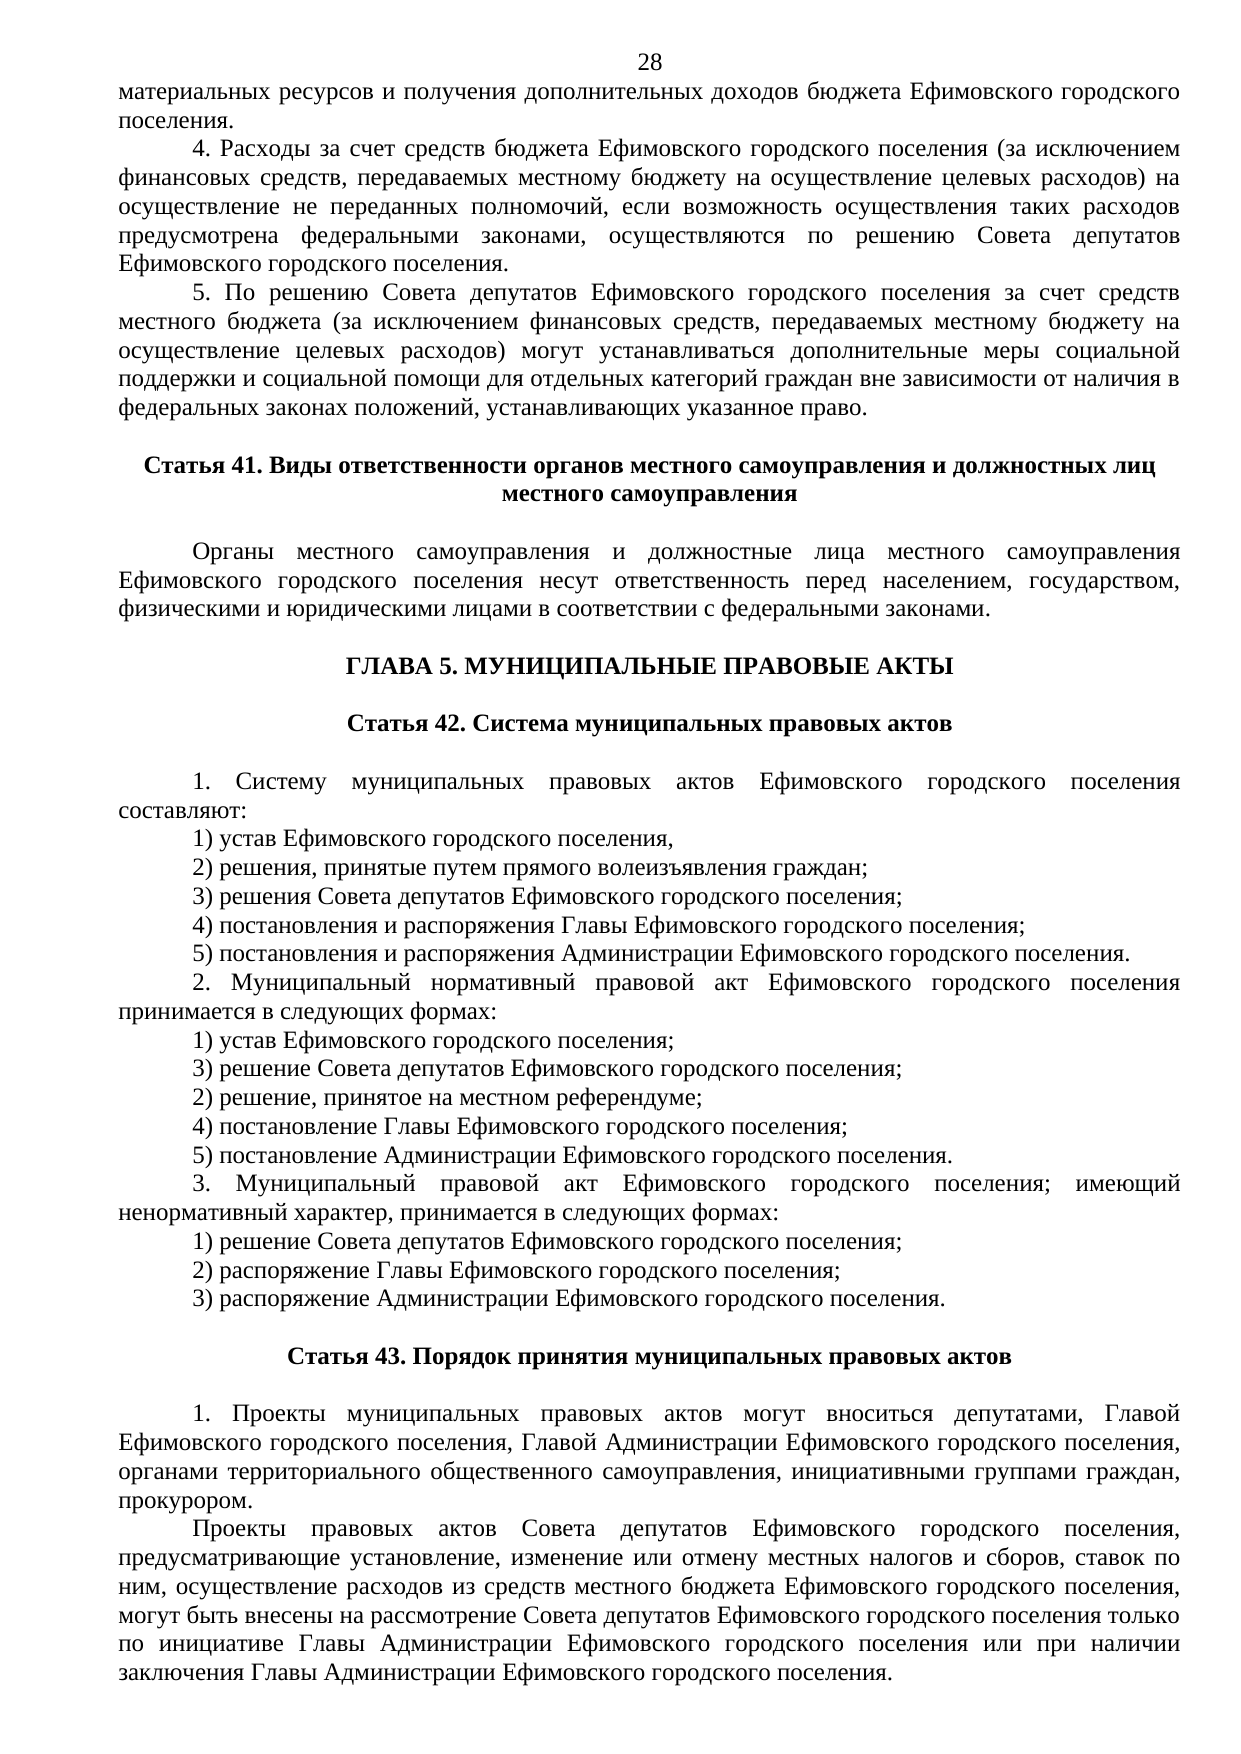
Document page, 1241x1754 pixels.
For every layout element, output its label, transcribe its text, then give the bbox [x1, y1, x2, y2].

text 4. Расходы за счет средств бюджета Ефимовского городского поселения (за исключением финансовых средств, передаваемых местному бюджету на осуществление целевых расходов) на осуществление не переданных полномочий, если возможность осуществления таких расходов предусмотрена федеральными законами, осуществляются по решению Совета депутатов Ефимовского городского поселения. [118, 133, 1181, 277]
text 2) распоряжение Главы Ефимовского городского поселения; [118, 1255, 1181, 1283]
text Статья 43. Порядок принятия муниципальных правовых актов [118, 1341, 1181, 1370]
text 4) постановление Главы Ефимовского городского поселения; [118, 1111, 1181, 1140]
text 3. Муниципальный правовой акт Ефимовского городского поселения; имеющий ненормативный характер, принимается в следующих формах: [118, 1168, 1181, 1226]
text 5) постановления и распоряжения Администрации Ефимовского городского поселения. [118, 938, 1181, 967]
text 2) решение, принятое на местном референдуме; [118, 1082, 1181, 1111]
text 3) решения Совета депутатов Ефимовского городского поселения; [118, 881, 1181, 910]
text 1. Систему муниципальных правовых актов Ефимовского городского поселения составляют: [118, 766, 1181, 823]
text Органы местного самоуправления и должностные лица местного самоуправления Ефимовского городского поселения несут ответственность перед населением, государством, физическими и юридическими лицами в соответствии с федеральными законами. [118, 536, 1181, 622]
text 5) постановление Администрации Ефимовского городского поселения. [118, 1140, 1181, 1168]
text ГЛАВА 5. МУНИЦИПАЛЬНЫЕ ПРАВОВЫЕ АКТЫ [118, 651, 1181, 680]
text 1. Проекты муниципальных правовых актов могут вноситься депутатами, Главой Ефимовского городского поселения, Главой Администрации Ефимовского городского поселения, органами территориального общественного самоуправления, инициативными группами граждан, прокурором. [118, 1398, 1181, 1513]
text 3) распоряжение Администрации Ефимовского городского поселения. [118, 1283, 1181, 1312]
text 2) решения, принятые путем прямого волеизъявления граждан; [118, 852, 1181, 881]
text 3) решение Совета депутатов Ефимовского городского поселения; [118, 1053, 1181, 1082]
text Проекты правовых актов Совета депутатов Ефимовского городского поселения, предусматривающие установление, изменение или отмену местных налогов и сборов, ставок по ним, осуществление расходов из средств местного бюджета Ефимовского городского поселения, могут быть внесены на рассмотрение Совета депутатов Ефимовского городского поселения только по инициативе Главы Администрации Ефимовского городского поселения или при наличии заключения Главы Администрации Ефимовского городского поселения. [118, 1513, 1181, 1686]
text 1) устав Ефимовского городского поселения, [118, 823, 1181, 852]
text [118, 76, 1181, 133]
text Статья 42. Система муниципальных правовых актов [118, 708, 1181, 737]
text Статья 41. Виды ответственности органов местного самоуправления и должностных лиц местного самоуправления [118, 450, 1181, 507]
text 1) устав Ефимовского городского поселения; [118, 1025, 1181, 1053]
text 2. Муниципальный нормативный правовой акт Ефимовского городского поселения принимается в следующих формах: [118, 967, 1181, 1025]
text 5. По решению Совета депутатов Ефимовского городского поселения за счет средств местного бюджета (за исключением финансовых средств, передаваемых местному бюджету на осуществление целевых расходов) могут устанавливаться дополнительные меры социальной поддержки и социальной помощи для отдельных категорий граждан вне зависимости от наличия в федеральных законах положений, устанавливающих указанное право. [118, 277, 1181, 421]
text 1) решение Совета депутатов Ефимовского городского поселения; [118, 1226, 1181, 1255]
text 4) постановления и распоряжения Главы Ефимовского городского поселения; [118, 910, 1181, 938]
